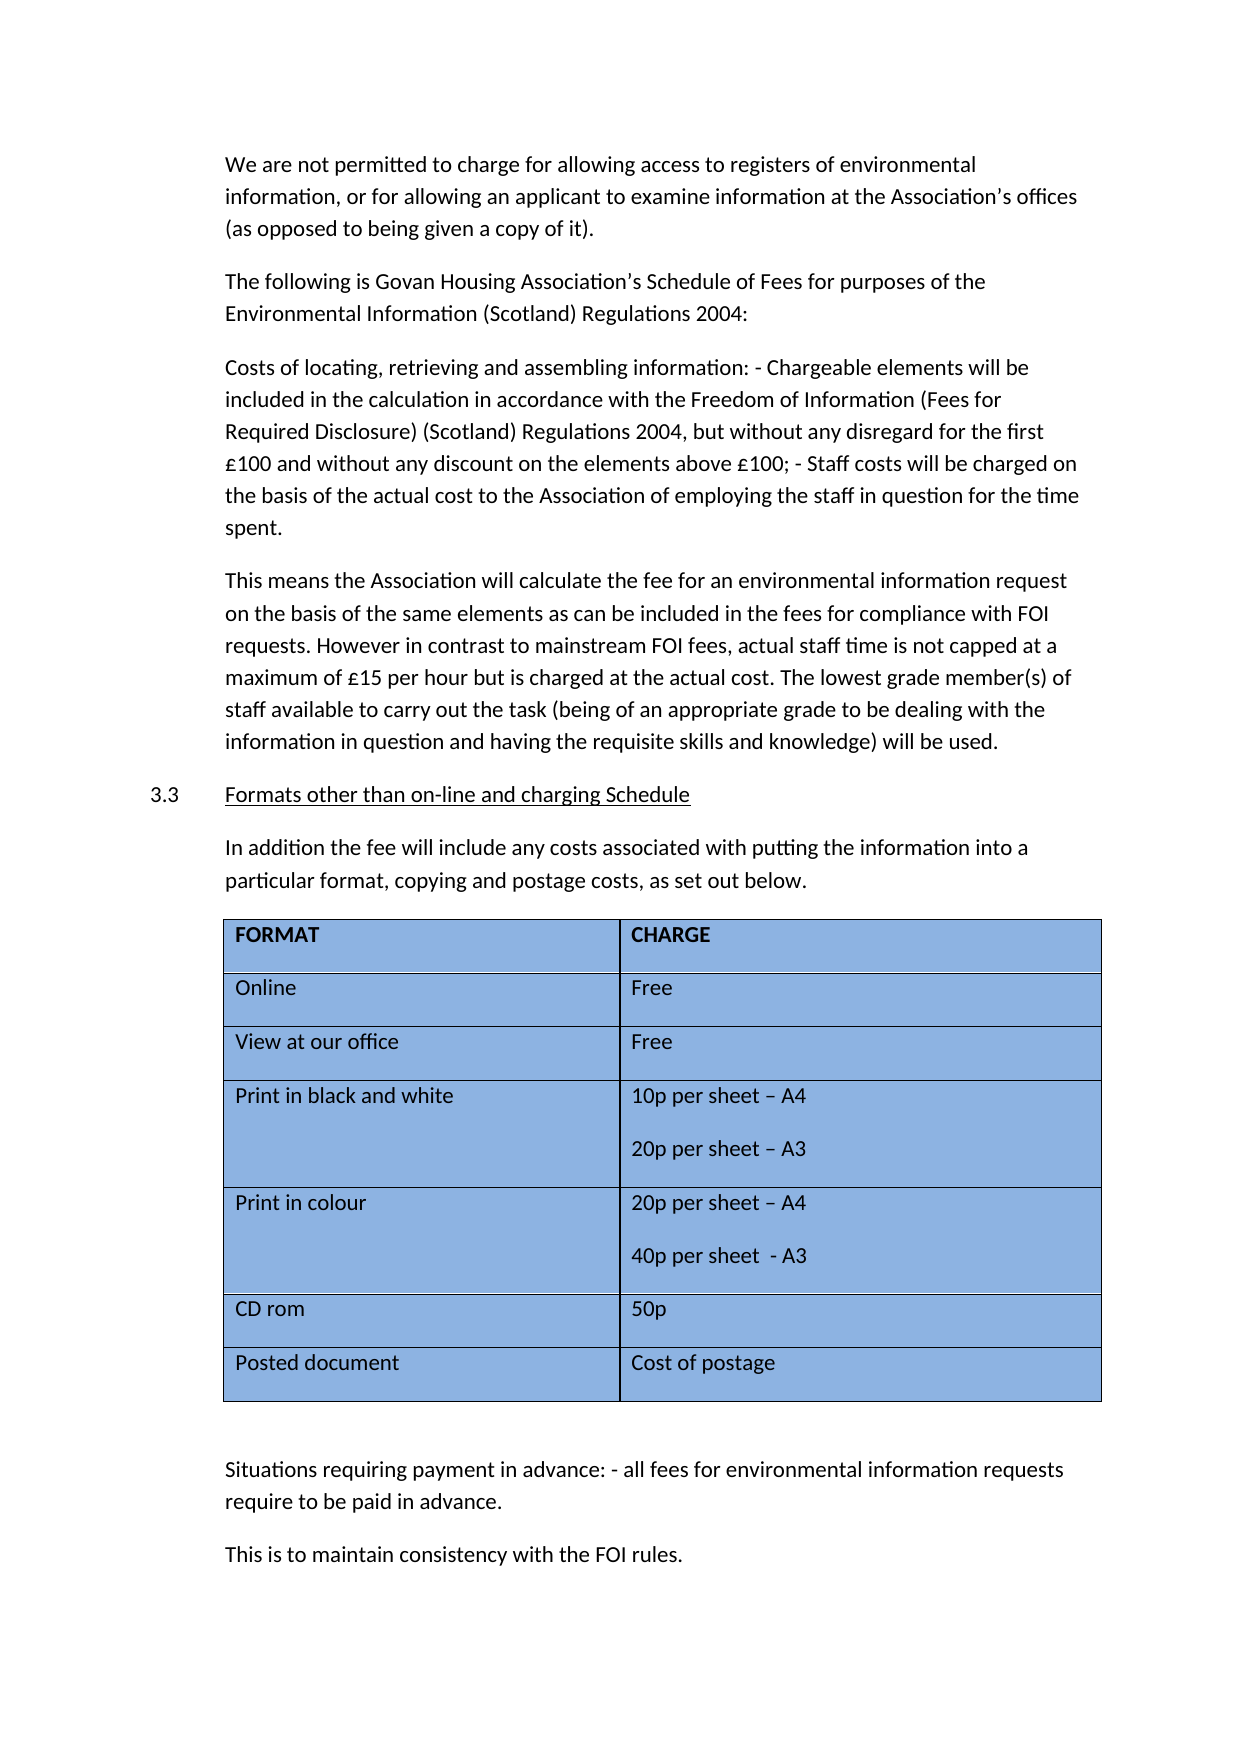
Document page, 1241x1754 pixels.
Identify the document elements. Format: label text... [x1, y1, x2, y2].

text The following is Govan Housing Association’s Schedule of Fees for purposes of the Environmental Information (Scotland) Regulations 2004: [150, 267, 1090, 328]
text We are not permitted to charge for allowing access to registers of environmental information, or for allowing an applicant to examine information at the Association’s offices (as opposed to being given a copy of it). [150, 150, 1090, 242]
table_cell 50p [621, 1295, 1101, 1347]
table_cell 20p per sheet – A4 40p per sheet - A3 [621, 1188, 1101, 1293]
text 3.3 Formats other than on-line and charging Schedule [150, 781, 1090, 808]
table_cell Posted document [224, 1348, 619, 1401]
table_cell Free [621, 1027, 1101, 1080]
table_header FORMAT [224, 920, 619, 972]
table_cell 10p per sheet – A4 20p per sheet – A3 [621, 1081, 1101, 1187]
table_cell View at our office [224, 1027, 619, 1080]
text Situations requiring payment in advance: - all fees for environmental information requests require to be paid in advance. [150, 1455, 1090, 1515]
table_cell Free [621, 974, 1101, 1026]
table_cell Print in colour [224, 1188, 619, 1293]
table_cell Cost of postage [621, 1348, 1101, 1401]
table_header CHARGE [621, 920, 1101, 972]
text Costs of locating, retrieving and assembling information: - Chargeable elements will be included in the calculation in accordance with the Freedom of Information (Fees for Required Disclosure) (Scotland) Regulations 2004, but without any disregard for the first £100 and without any discount on the elements above £100; - Staff costs will be charged on the basis of the actual cost to the Association of employing the staff in question for the time spent. [150, 353, 1090, 542]
table_cell Print in black and white [224, 1081, 619, 1187]
text This is to maintain consistency with the FOI rules. [150, 1540, 1090, 1568]
text In addition the fee will include any costs associated with putting the information into a particular format, copying and postage costs, as set out below. [150, 833, 1090, 894]
text This means the Association will calculate the fee for an environmental information request on the basis of the same elements as can be included in the fees for compliance with FOI requests. However in contrast to mainstream FOI fees, actual staff time is not capped at a maximum of £15 per hour but is charged at the actual cost. The lowest grade member(s) of staff available to carry out the task (being of an appropriate grade to be dealing with the information in question and having the requisite skills and knowledge) will be used. [150, 567, 1090, 756]
table_cell Online [224, 974, 619, 1026]
table_cell CD rom [224, 1295, 619, 1347]
